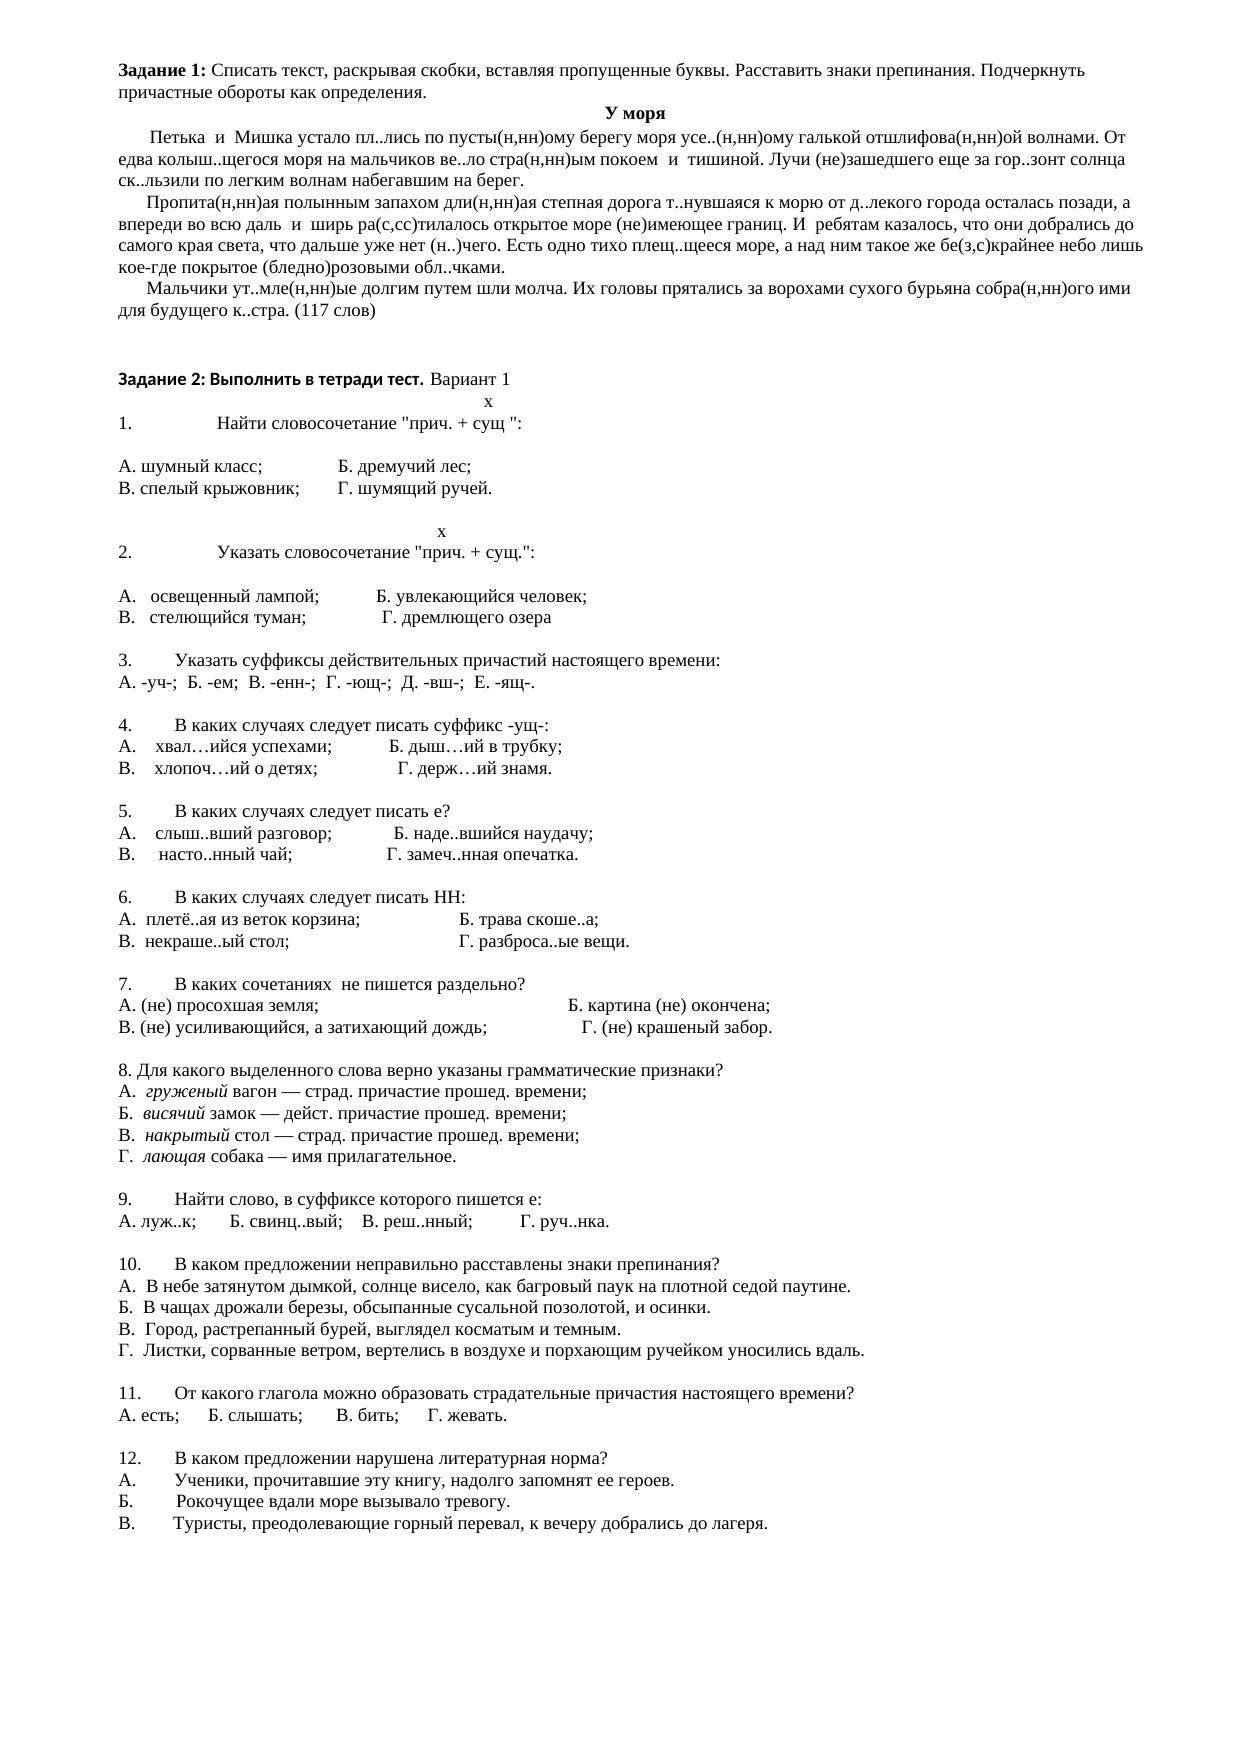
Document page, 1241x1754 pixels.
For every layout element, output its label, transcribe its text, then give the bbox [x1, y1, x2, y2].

text 3. Указать суффиксы действительных причастий настоящего времени: [118, 649, 1152, 671]
text х [118, 520, 1152, 541]
text A. груженый вагон — страд. причастие прошед. времени; [118, 1080, 1152, 1102]
text B. стелющийся туман; Г. дремлющего озера [118, 606, 1152, 628]
text 12. В каком предложении нарушена литературная норма? [118, 1447, 1152, 1468]
text В. спелый крыжовник; Г. шумящий ручей. [118, 477, 1152, 498]
text А. шумный класс; Б. дремучий лес; [118, 455, 1152, 477]
text A. хвал…ийся успехами; Б. дыш…ий в трубку; [118, 735, 1152, 757]
text A. освещенный лампой; Б. увлекающийся человек; [118, 584, 1152, 606]
text 5. В каких случаях следует писать е? [118, 800, 1152, 822]
text B. Город, растрепанный бурей, выглядел косматым и темным. [118, 1318, 1152, 1339]
text х [118, 390, 1152, 412]
text Б. Рокочущее вдали море вызывало тревогу. [118, 1490, 1152, 1512]
text 9. Найти слово, в суффиксе которого пишется е: [118, 1188, 1152, 1210]
text B. накрытый стол — страд. причастие прошед. времени; [118, 1123, 1152, 1145]
text А. есть; Б. слышать; В. бить; Г. жевать. [118, 1404, 1152, 1425]
text B. насто..нный чай; Г. замеч..нная опечатка. [118, 843, 1152, 865]
text 11. От какого глагола можно образовать страдательные причастия настоящего времени? [118, 1382, 1152, 1404]
text У моря [118, 102, 1152, 124]
text 10. В каком предложении неправильно расставлены знаки препинания? [118, 1253, 1152, 1274]
text 2. Указать словосочетание "прич. + сущ.": [118, 541, 1152, 563]
text Петька и Мишка устало пл..лись по пусты(н,нн)ому берегу моря усе..(н,нн)ому галькой отшлифова(н,нн)ой волнами. От едва колыш..щегося моря на мальчиков ве..ло стра(н,нн)ым покоем и тишиной. Лучи (не)зашедшего еще за гор..зонт солнца ск..льзили по легким волнам набегавшим на берег. Пропита(н,нн)ая полынным запахом дли(н,нн)ая степная дорога т..нувшаяся к морю от д..лекого города осталась позади, а впереди во всю даль и ширь ра(с,сс)тилалось открытое море (не)имеющее границ. И ребятам казалось, что они добрались до самого края света, что дальше уже нет (н..)чего. Есть одно тихо плещ..щееся море, а над ним такое же бе(з,с)крайнее небо лишь кое-где покрытое (бледно)розовыми обл..чками. Мальчики ут..мле(н,нн)ые долгим путем шли молча. Их головы прятались за ворохами сухого бурьяна собра(н,нн)ого ими для будущего к..стра. (117 слов) [118, 124, 1152, 320]
text A. В небе затянутом дымкой, солнце висело, как багровый паук на плотной седой паутине. [118, 1274, 1152, 1296]
text 8. Для какого выделенного слова верно указаны грамматические признаки? [118, 1059, 1152, 1080]
text Г. лающая собака — имя прилагательное. [118, 1145, 1152, 1167]
text 4. В каких случаях следует писать суффикс -ущ-: [118, 714, 1152, 735]
text В. (не) усиливающийся, а затихающий дождь; Г. (не) крашеный забор. [118, 1016, 1152, 1037]
text А. луж..к; Б. свинц..вый; В. реш..нный; Г. руч..нка. [118, 1210, 1152, 1231]
text Задание 2: Выполнить в тетради тест. Вариант 1 [118, 367, 1152, 390]
text A. Ученики, прочитавшие эту книгу, надолго запомнят ее героев. [118, 1468, 1152, 1490]
text B. некраше..ый стол; Г. разброса..ые вещи. [118, 929, 1152, 951]
text Задание 1: Списать текст, раскрывая скобки, вставляя пропущенные буквы. Расставить знаки препинания. Подчеркнуть причастные обороты как определения. [118, 59, 1152, 102]
text B. Туристы, преодолевающие горный перевал, к вечеру добрались до лагеря. [118, 1512, 1152, 1533]
text A. плетё..ая из веток корзина; Б. трава скоше..а; [118, 908, 1152, 929]
text B. хлопоч…ий о детях; Г. держ…ий знамя. [118, 757, 1152, 778]
text А. (не) просохшая земля; Б. картина (не) окончена; [118, 994, 1152, 1016]
text А. -уч-; Б. -ем; В. -енн-; Г. -ющ-; Д. -вш-; Е. -ящ-. [118, 671, 1152, 692]
text 7. В каких сочетаниях не пишется раздельно? [118, 973, 1152, 994]
text 1. Найти словосочетание "прич. + сущ ": [118, 412, 1152, 433]
text 6. В каких случаях следует писать НН: [118, 886, 1152, 908]
text Б. В чащах дрожали березы, обсыпанные сусальной позолотой, и осинки. [118, 1296, 1152, 1318]
text Б. висячий замок — дейст. причастие прошед. времени; [118, 1102, 1152, 1123]
text A. слыш..вший разговор; Б. наде..вшийся наудачу; [118, 822, 1152, 843]
text Г. Листки, сорванные ветром, вертелись в воздухе и порхающим ручейком уносились вдаль. [118, 1339, 1152, 1361]
